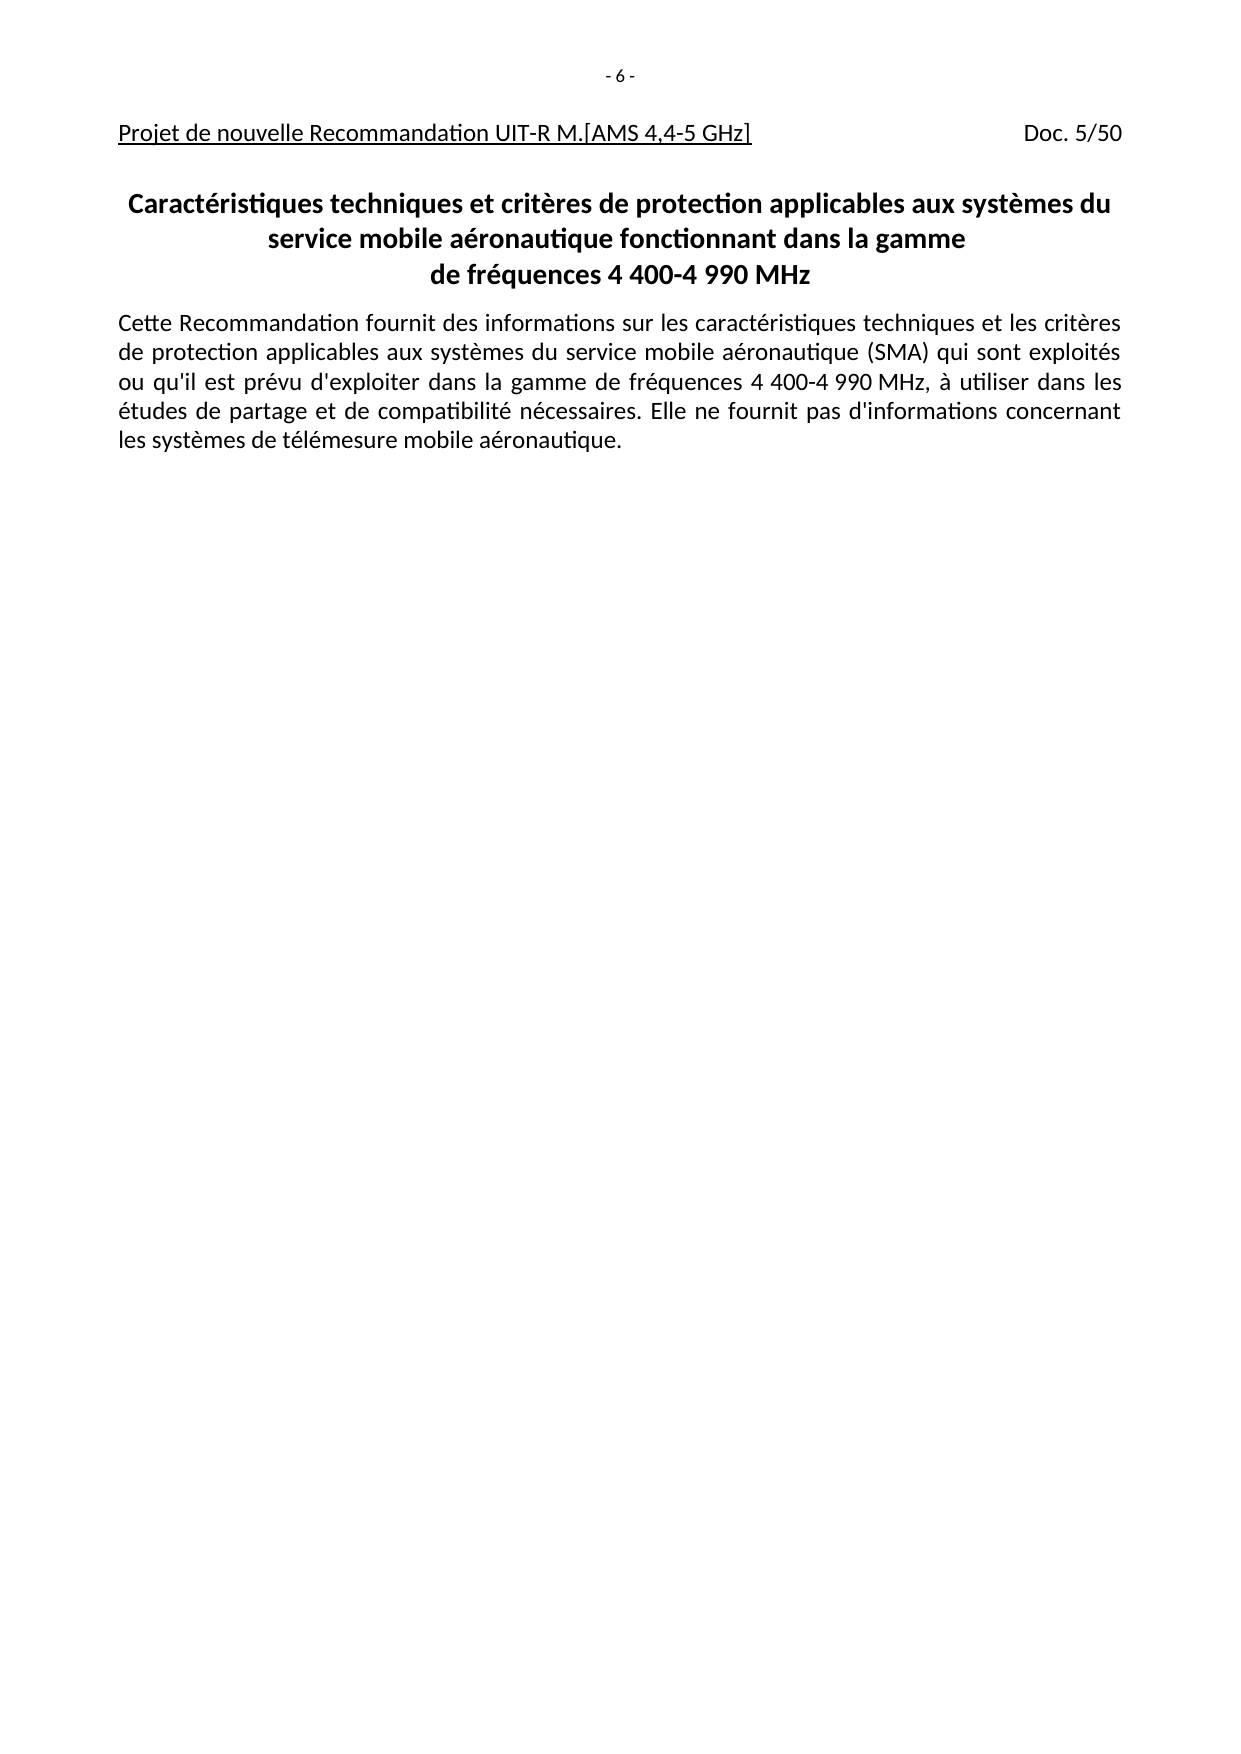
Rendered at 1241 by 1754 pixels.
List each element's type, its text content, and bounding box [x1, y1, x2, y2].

text Projet de nouvelle Recommandation UIT-R M.[AMS 4,4-5 GHz] Doc. 5/50 [118, 118, 1122, 147]
text Cette Recommandation fournit des informations sur les caractéristiques techniques et les critères de protection applicables aux systèmes du service mobile aéronautique (SMA) qui sont exploités ou qu'il est prévu d'exploiter dans la gamme de fréquences 4 400-4 990 MHz, à utiliser dans les études de partage et de compatibilité nécessaires. Elle ne fournit pas d'informations concernant les systèmes de télémesure mobile aéronautique. [118, 308, 1122, 454]
title Caractéristiques techniques et critères de protection applicables aux systèmes du service mobile aéronautique fonctionnant dans la gamme de fréquences 4 400-4 990 MHz [118, 185, 1122, 292]
